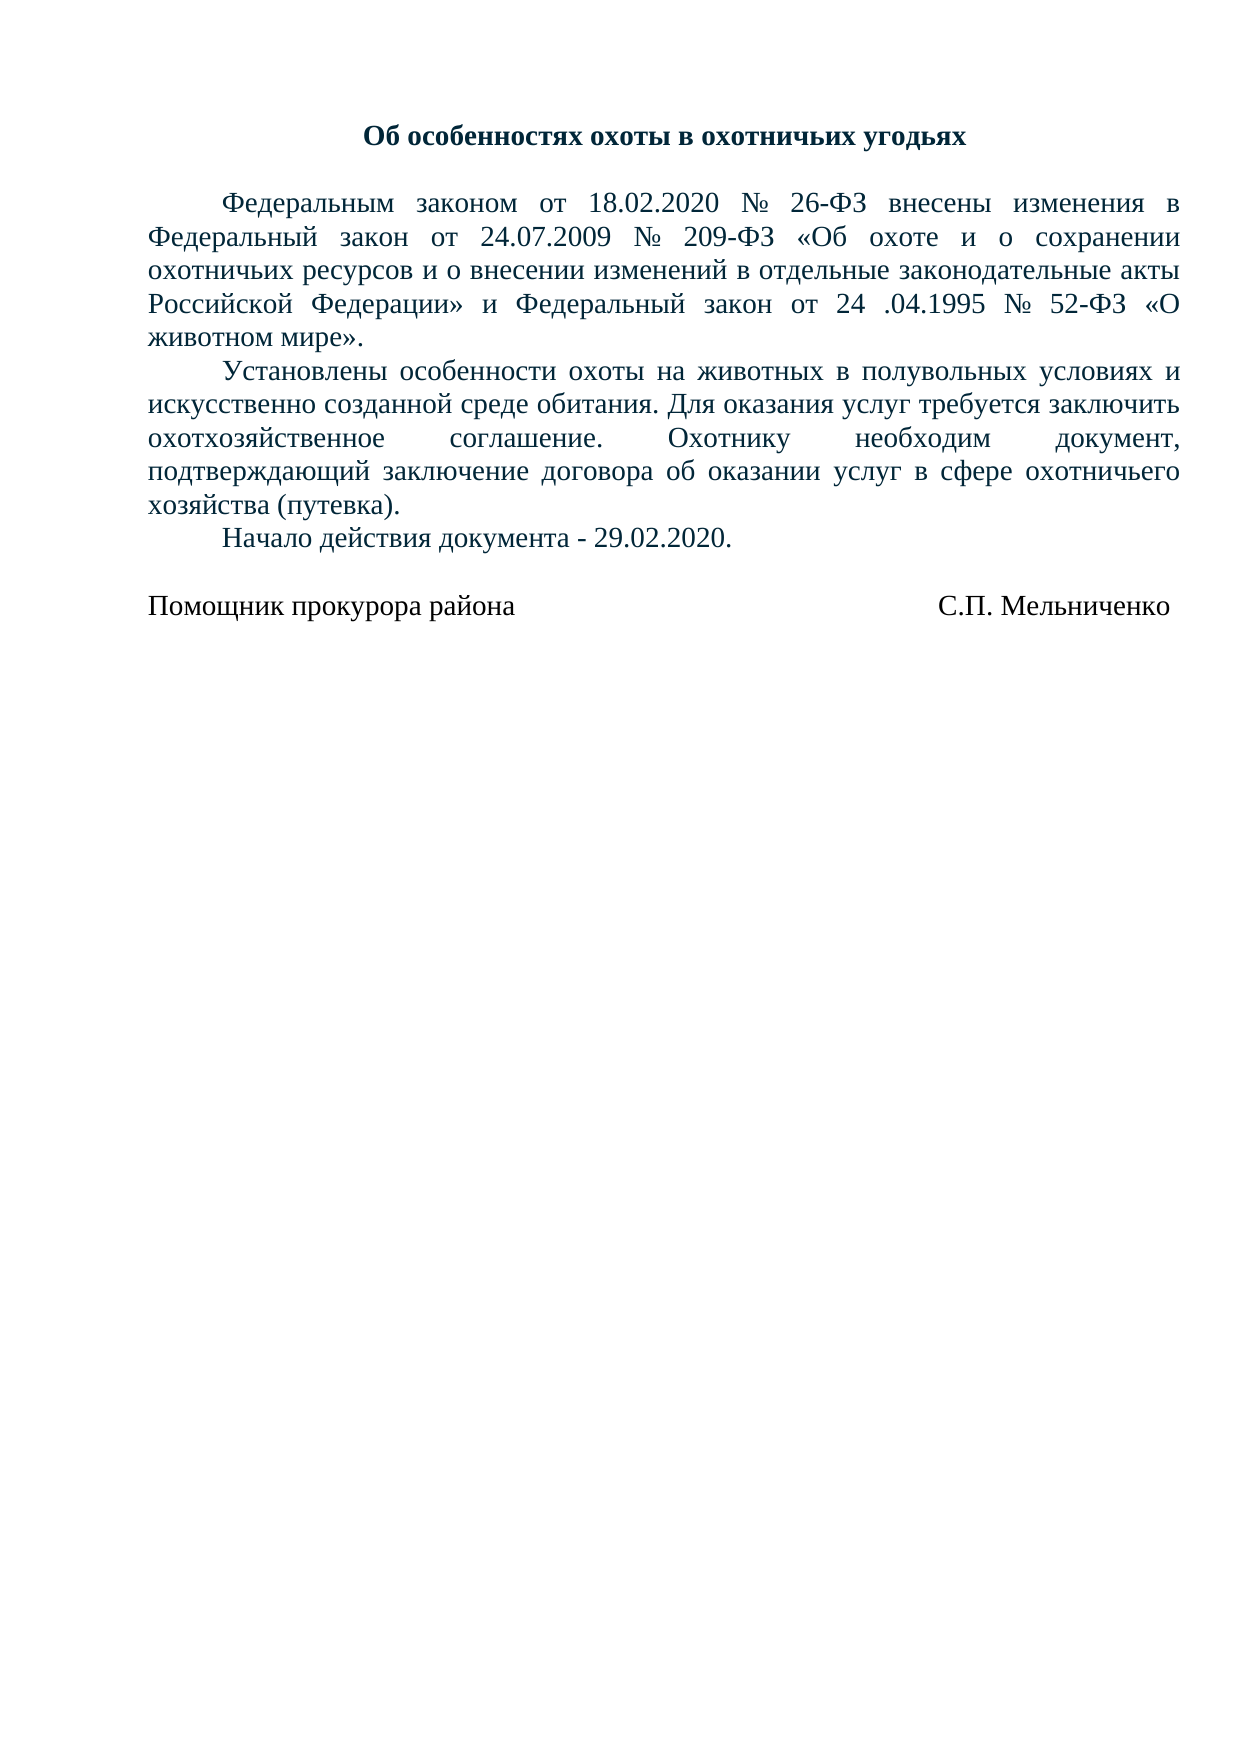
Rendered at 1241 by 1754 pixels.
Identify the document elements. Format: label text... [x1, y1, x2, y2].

text Помощник прокурора района С.П. Мельниченко [148, 588, 1181, 621]
text Начало действия документа - 29.02.2020. [148, 521, 1181, 554]
text Федеральным законом от 18.02.2020 № 26-ФЗ внесены изменения в Федеральный закон от 24.07.2009 № 209-ФЗ «Об охоте и о сохранении охотничьих ресурсов и о внесении изменений в отдельные законодательные акты Российской Федерации» и Федеральный закон от 24 .04.1995 № 52-ФЗ «О животном мире». [148, 185, 1181, 353]
text Установлены особенности охоты на животных в полувольных условиях и искусственно созданной среде обитания. Для оказания услуг требуется заключить охотхозяйственное соглашение. Охотнику необходим документ, подтверждающий заключение договора об оказании услуг в сфере охотничьего хозяйства (путевка). [148, 353, 1181, 521]
subtitle Об особенностях охоты в охотничьих угодьях [148, 118, 1181, 152]
